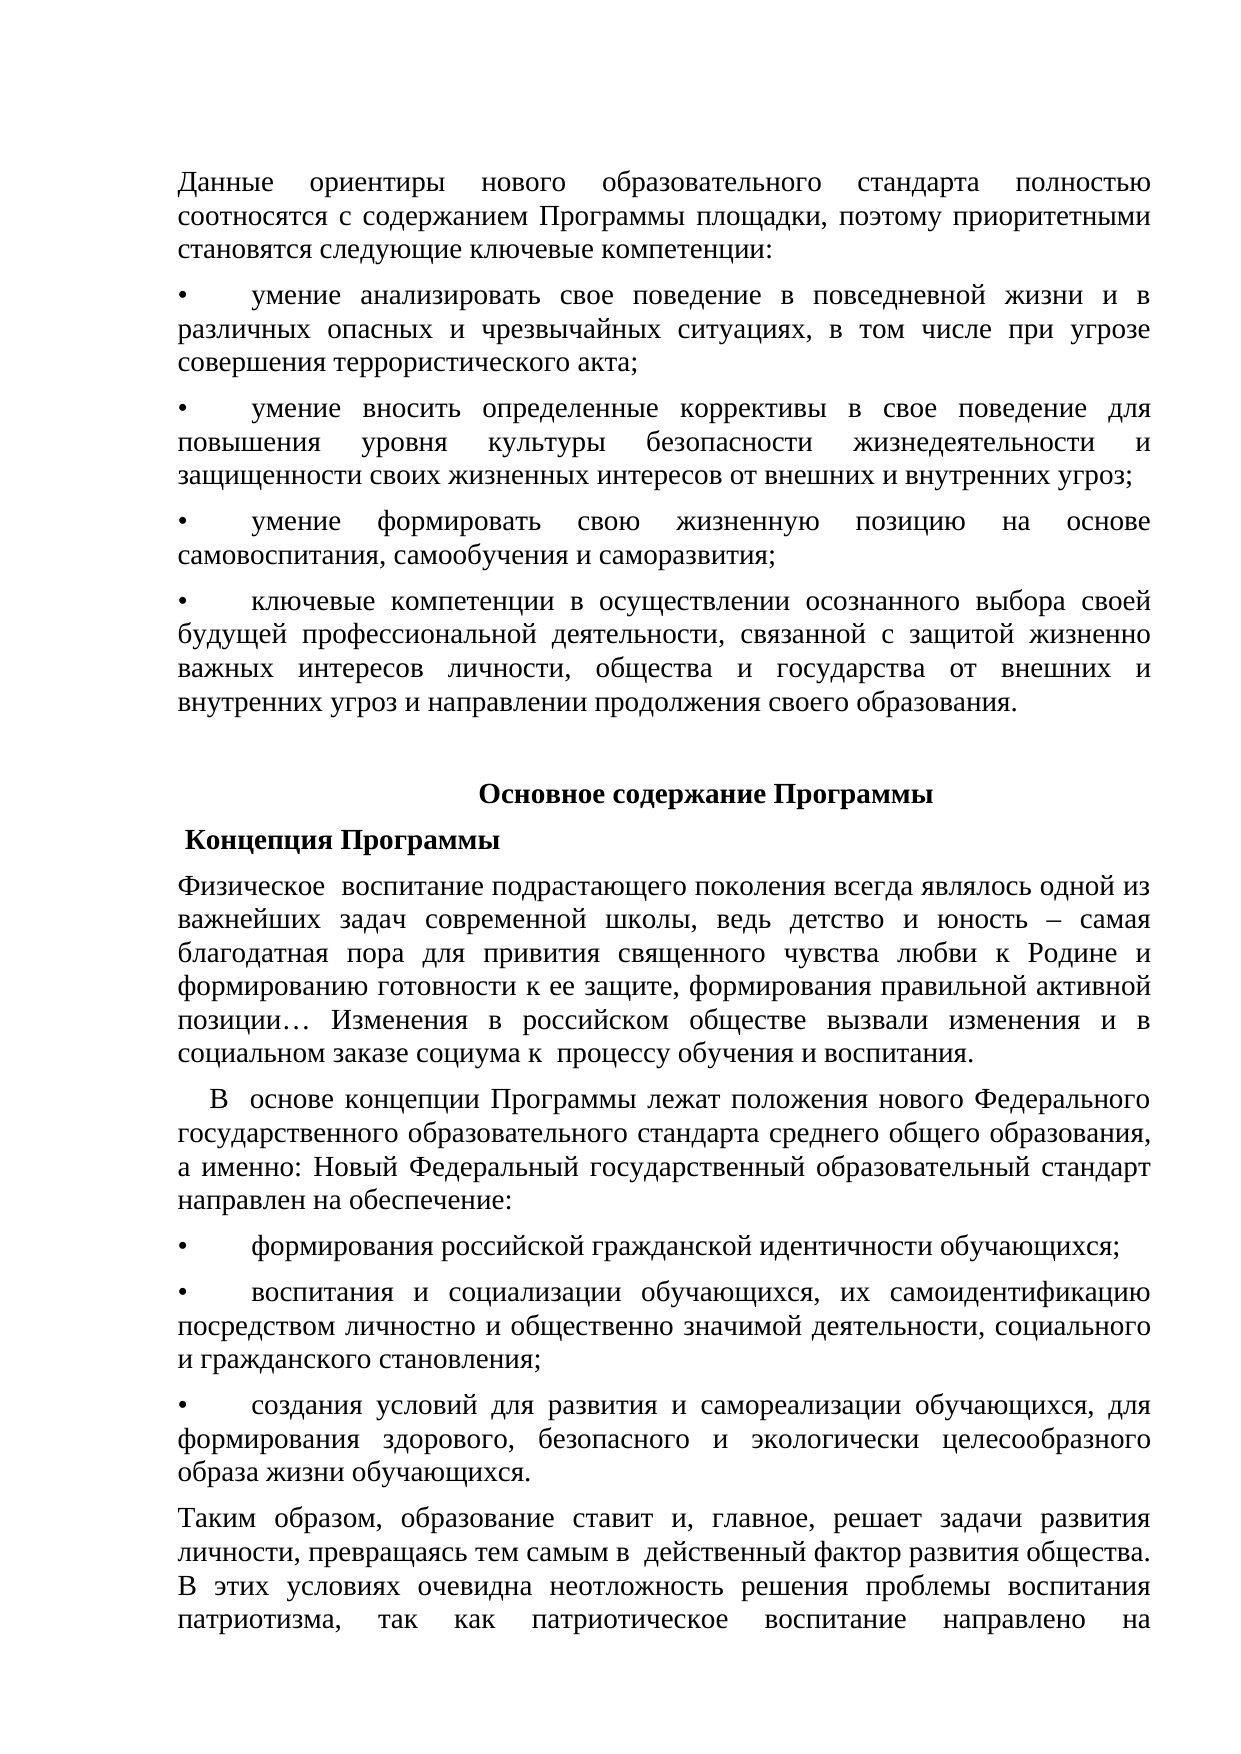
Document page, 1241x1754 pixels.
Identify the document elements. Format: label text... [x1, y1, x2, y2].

text • умение вносить определенные коррективы в свое поведение для повышения уровня культуры безопасности жизнедеятельности и защищенности своих жизненных интересов от внешних и внутренних угроз; [177, 390, 1152, 491]
text • создания условий для развития и самореализации обучающихся, для формирования здорового, безопасного и экологически целесообразного образа жизни обучающихся. [177, 1387, 1152, 1488]
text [177, 1501, 1152, 1635]
text • умение анализировать свое поведение в повседневной жизни и в различных опасных и чрезвычайных ситуациях, в том числе при угрозе совершения террористического акта; [177, 277, 1152, 378]
text В основе концепции Программы лежат положения нового Федерального государственного образовательного стандарта среднего общего образования, а именно: Новый Федеральный государственный образовательный стандарт направлен на обеспечение: [177, 1082, 1152, 1216]
text Физическое воспитание подрастающего поколения всегда являлось одной из важнейших задач современной школы, ведь детство и юность – самая благодатная пора для привития священного чувства любви к Родине и формированию готовности к ее защите, формирования правильной активной позиции… Изменения в российском обществе вызвали изменения и в социальном заказе социума к процессу обучения и воспитания. [177, 868, 1152, 1069]
text Данные ориентиры нового образовательного стандарта полностью соотносятся с содержанием Программы площадки, поэтому приоритетными становятся следующие ключевые компетенции: [177, 164, 1152, 265]
text • воспитания и социализации обучающихся, их самоидентификацию посредством личностно и общественно значимой деятельности, социального и гражданского становления; [177, 1274, 1152, 1375]
text • умение формировать свою жизненную позицию на основе самовоспитания, самообучения и саморазвития; [177, 503, 1152, 571]
text Основное содержание Программы [260, 776, 1152, 809]
text • ключевые компетенции в осуществлении осознанного выбора своей будущей профессиональной деятельности, связанной с защитой жизненно важных интересов личности, общества и государства от внешних и внутренних угроз и направлении продолжения своего образования. [177, 583, 1152, 717]
text • формирования российской гражданской идентичности обучающихся; [177, 1228, 1152, 1262]
text Концепция Программы [177, 822, 1152, 855]
